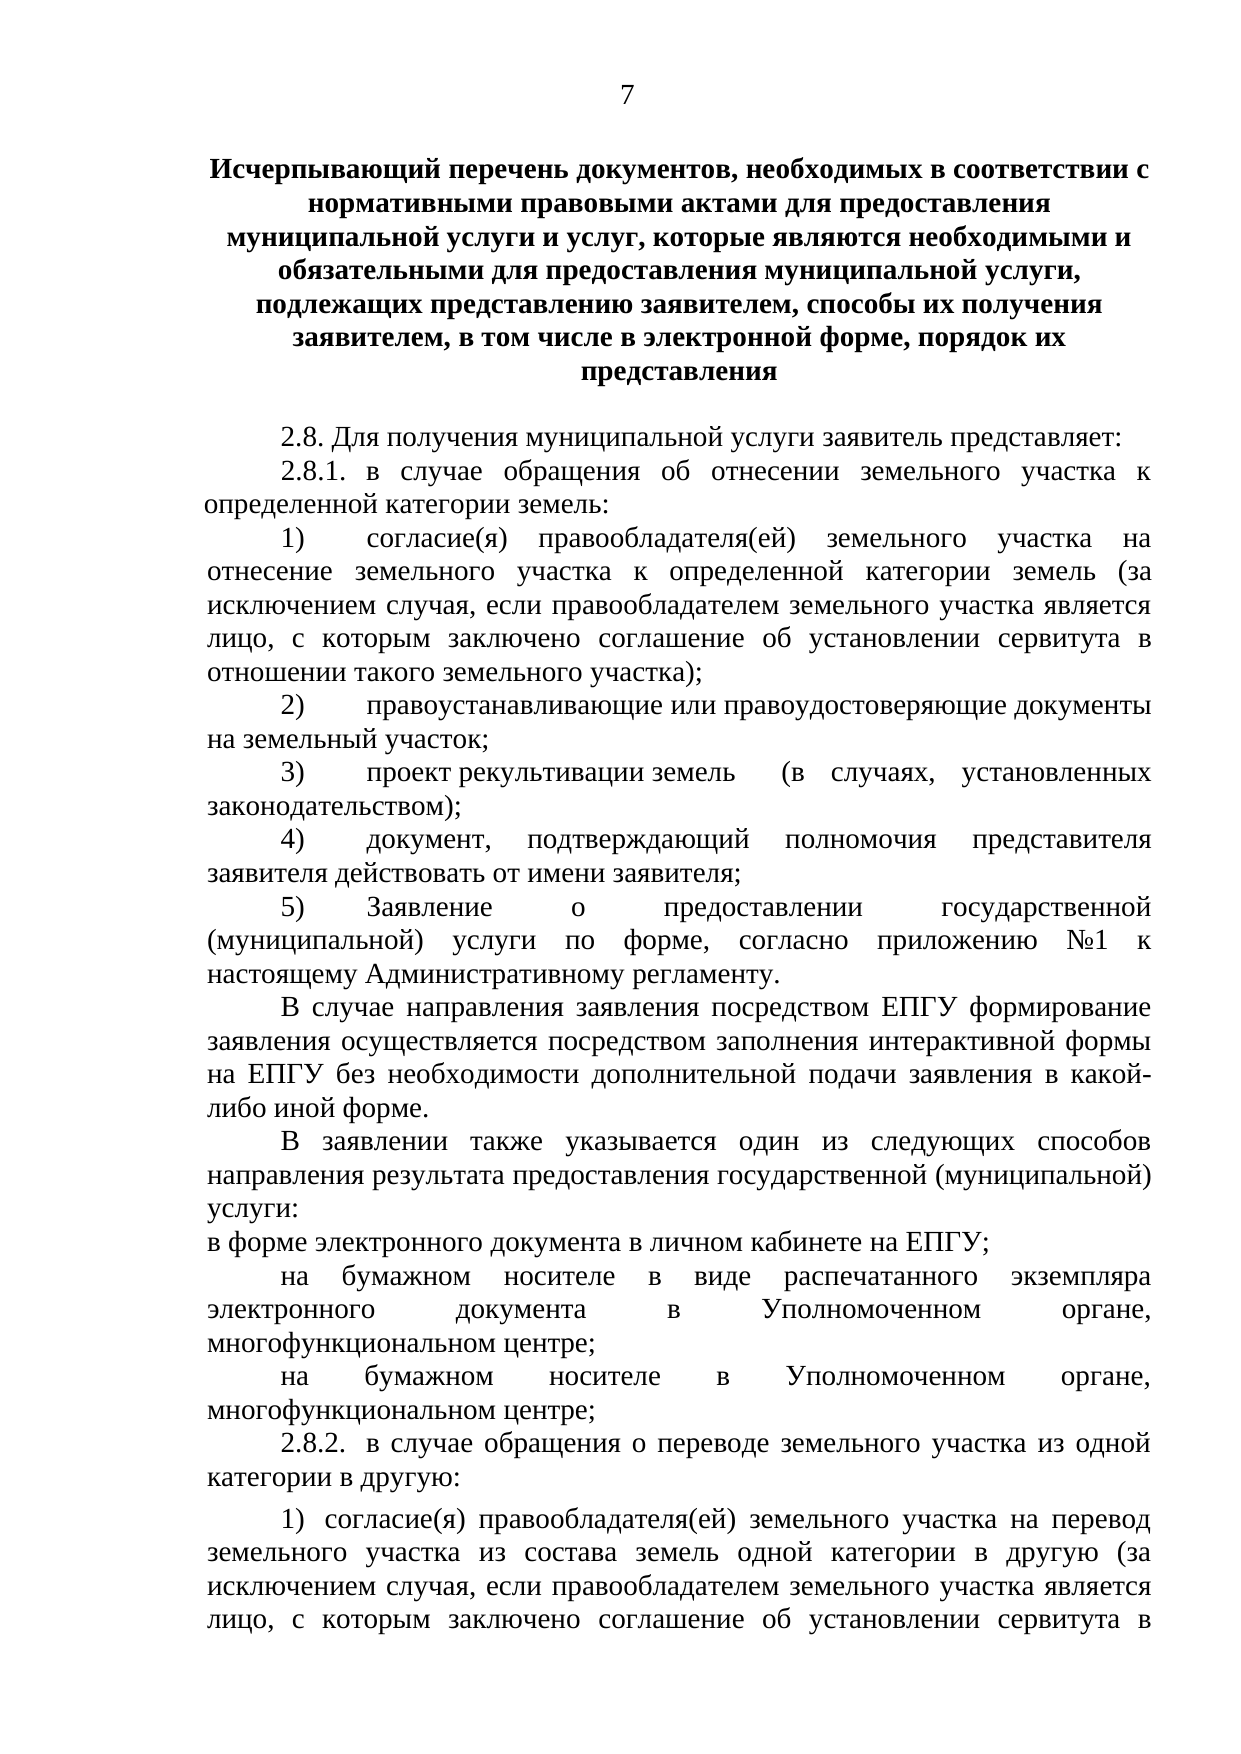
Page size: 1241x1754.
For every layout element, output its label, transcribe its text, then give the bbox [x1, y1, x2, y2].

subtitle Исчерпывающий перечень документов, необходимых в соответствии с нормативными правовыми актами для предоставления муниципальной услуги и услуг, которые являются необходимыми и обязательными для предоставления муниципальной услуги, подлежащих представлению заявителем, способы их получения заявителем, в том числе в электронной форме, порядок их представления [207, 152, 1152, 386]
list согласие(я) правообладателя(ей) земельного участка на отнесение земельного участка к определенной категории земель (за исключением случая, если правообладателем земельного участка является лицо, с которым заключено соглашение об установлении сервитута в отношении такого земельного участка); [207, 520, 1152, 687]
text В заявлении также указывается один из следующих способов направления результата предоставления государственной (муниципальной) услуги: [207, 1123, 1152, 1224]
text 2.8. Для получения муниципальной услуги заявитель представляет: [207, 419, 1152, 453]
list Заявление о предоставлении государственной (муниципальной) услуги по форме, согласно приложению №1 к настоящему Административному регламенту. [207, 889, 1152, 989]
text в форме электронного документа в личном кабинете на ЕПГУ; [207, 1224, 1152, 1258]
list документ, подтверждающий полномочия представителя заявителя действовать от имени заявителя; [207, 822, 1152, 889]
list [207, 1501, 1152, 1635]
text на бумажном носителе в виде распечатанного экземпляра электронного документа в Уполномоченном органе, многофункциональном центре; [207, 1258, 1152, 1358]
text В случае направления заявления посредством ЕПГУ формирование заявления осуществляется посредством заполнения интерактивной формы на ЕПГУ без необходимости дополнительной подачи заявления в какой-либо иной форме. [207, 989, 1152, 1123]
list правоустанавливающие или правоудостоверяющие документы на земельный участок; [207, 687, 1152, 754]
subtitle в случае обращения о переводе земельного участка из одной категории в другую: [207, 1425, 1152, 1492]
subtitle в случае обращения об отнесении земельного участка к определенной категории земель: [203, 453, 1152, 520]
text на бумажном носителе в Уполномоченном органе, многофункциональном центре; [207, 1358, 1152, 1425]
list проект рекультивации земель (в случаях, установленных законодательством); [207, 754, 1152, 822]
